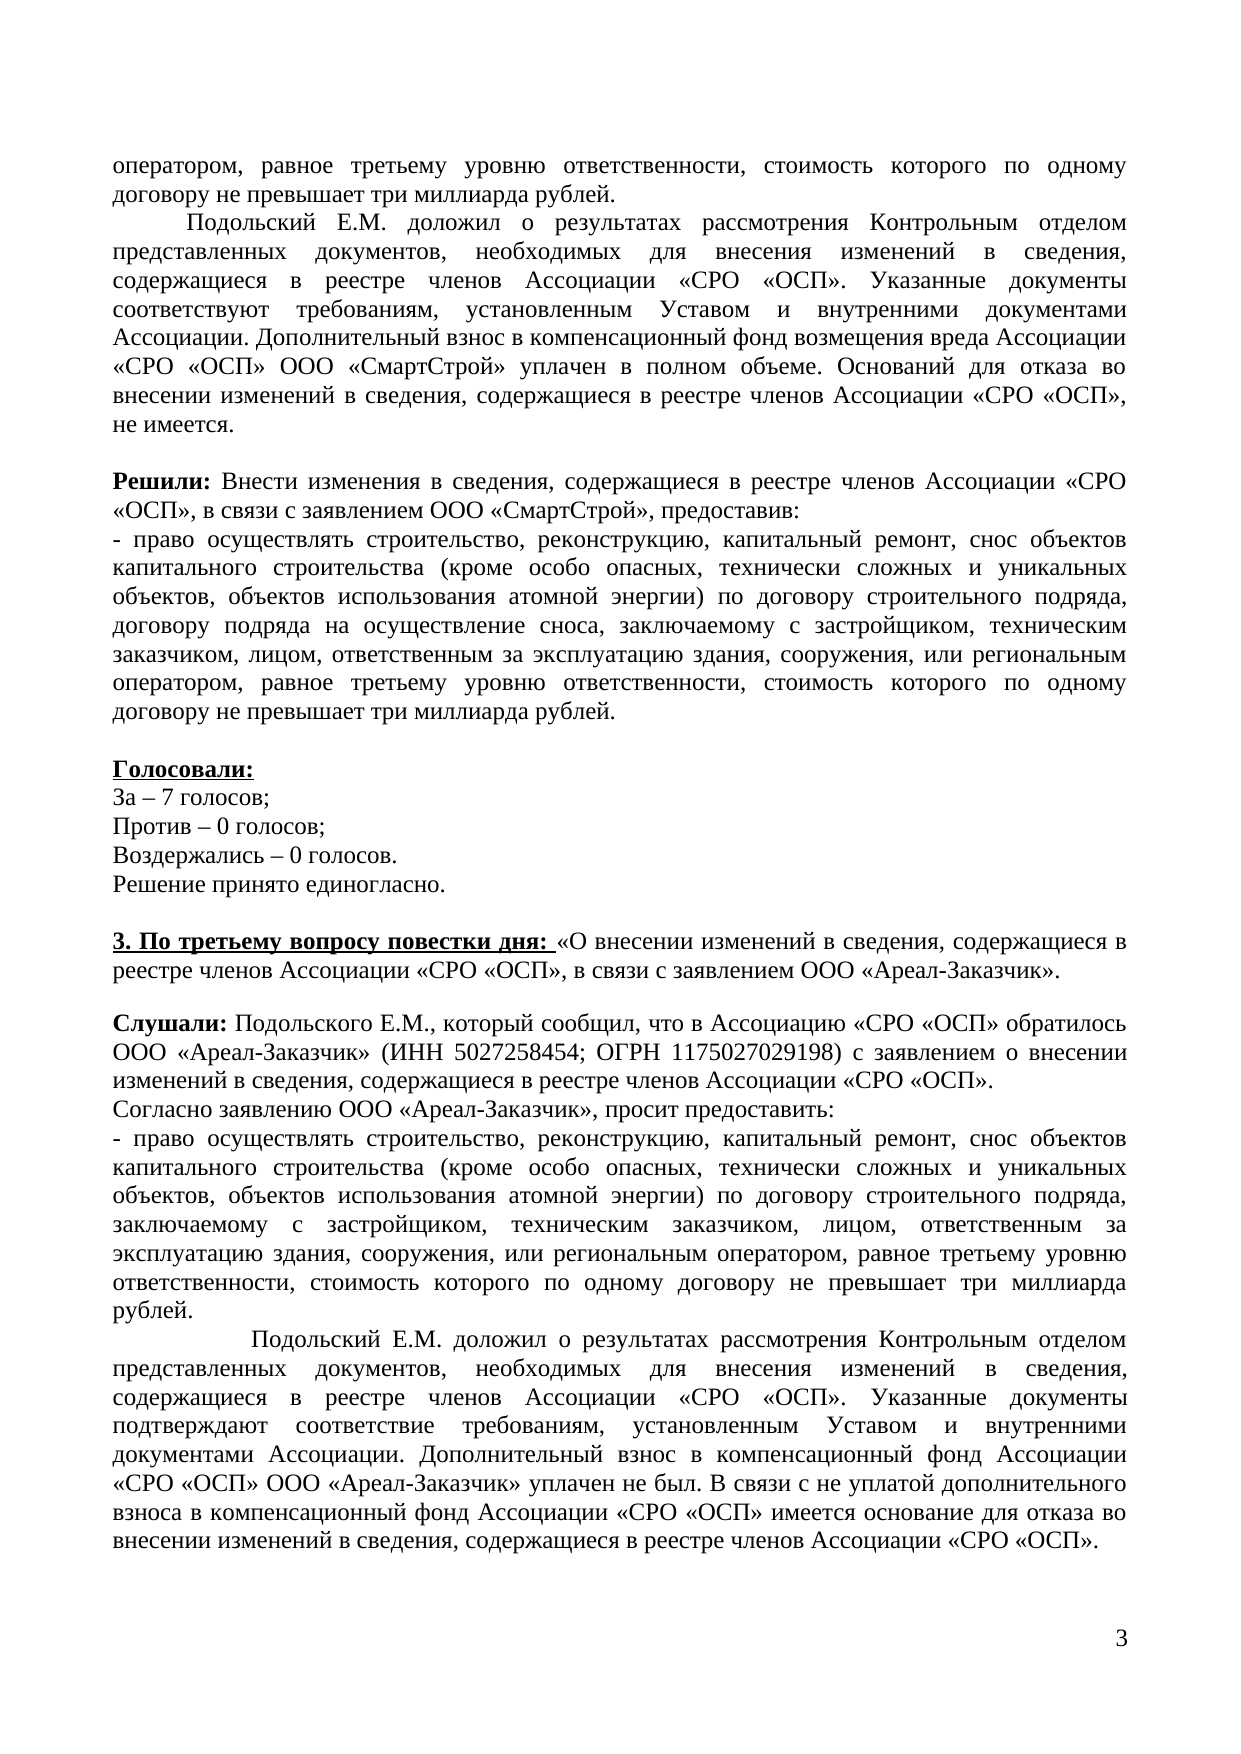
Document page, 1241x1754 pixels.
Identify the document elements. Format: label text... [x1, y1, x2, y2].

text - право осуществлять строительство, реконструкцию, капитальный ремонт, снос объектов капитального строительства (кроме особо опасных, технически сложных и уникальных объектов, объектов использования атомной энергии) по договору строительного подряда, заключаемому с застройщиком, техническим заказчиком, лицом, ответственным за эксплуатацию здания, сооружения, или региональным оператором, равное третьему уровню ответственности, стоимость которого по одному договору не превышает три миллиарда рублей. [112, 1123, 1128, 1324]
text Голосовали: [112, 754, 1128, 782]
text Согласно заявлению ООО «Ареал-Заказчик», просит предоставить: [112, 1094, 1128, 1123]
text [112, 150, 1128, 207]
text Решение принято единогласно. [112, 869, 1128, 897]
text Подольский Е.М. доложил о результатах рассмотрения Контрольным отделом представленных документов, необходимых для внесения изменений в сведения, содержащиеся в реестре членов Ассоциации «СРО «ОСП». Указанные документы подтверждают соответствие требованиям, установленным Уставом и внутренними документами Ассоциации. Дополнительный взнос в компенсационный фонд Ассоциации «СРО «ОСП» ООО «Ареал-Заказчик» уплачен не был. В связи с не уплатой дополнительного взноса в компенсационный фонд Ассоциации «СРО «ОСП» имеется основание для отказа во внесении изменений в сведения, содержащиеся в реестре членов Ассоциации «СРО «ОСП». [112, 1324, 1128, 1554]
text Слушали: Подольского Е.М., который сообщил, что в Ассоциацию «СРО «ОСП» обратилось ООО «Ареал-Заказчик» (ИНН 5027258454; ОГРН 1175027029198) с заявлением о внесении изменений в сведения, содержащиеся в реестре членов Ассоциации «СРО «ОСП». [112, 1008, 1128, 1094]
text 3. По третьему вопросу повестки дня: «О внесении изменений в сведения, содержащиеся в реестре членов Ассоциации «СРО «ОСП», в связи с заявлением ООО «Ареал-Заказчик». [112, 926, 1128, 984]
text Решили: Внести изменения в сведения, содержащиеся в реестре членов Ассоциации «СРО «ОСП», в связи с заявлением ООО «СмартСтрой», предоставив: [112, 466, 1128, 524]
text Воздержались – 0 голосов. [112, 840, 1128, 869]
text Подольский Е.М. доложил о результатах рассмотрения Контрольным отделом представленных документов, необходимых для внесения изменений в сведения, содержащиеся в реестре членов Ассоциации «СРО «ОСП». Указанные документы соответствуют требованиям, установленным Уставом и внутренними документами Ассоциации. Дополнительный взнос в компенсационный фонд возмещения вреда Ассоциации «СРО «ОСП» ООО «СмартСтрой» уплачен в полном объеме. Оснований для отказа во внесении изменений в сведения, содержащиеся в реестре членов Ассоциации «СРО «ОСП», не имеется. [112, 207, 1128, 437]
text За – 7 голосов; [112, 782, 1128, 811]
text Против – 0 голосов; [112, 811, 1128, 840]
